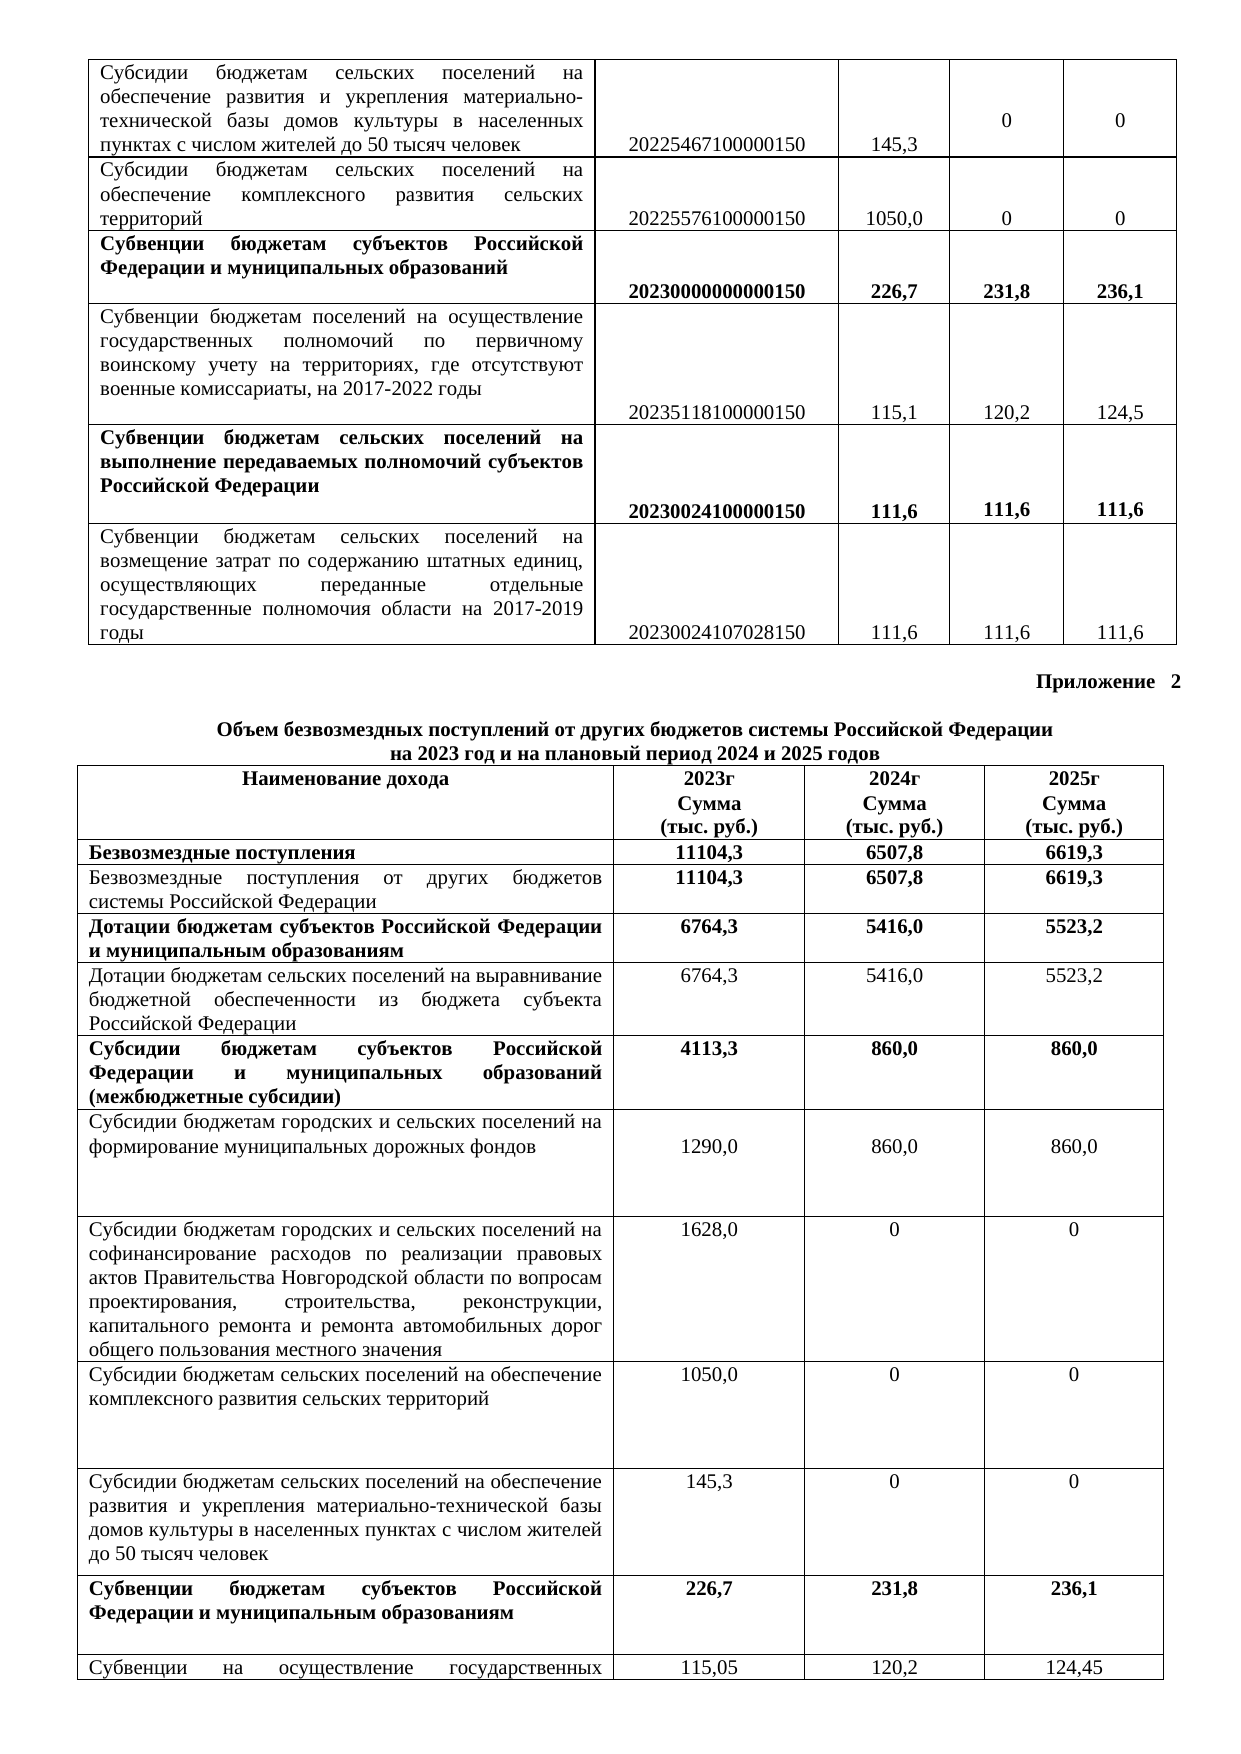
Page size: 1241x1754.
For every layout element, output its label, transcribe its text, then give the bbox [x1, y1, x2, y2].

table_cell 111,6 [1064, 425, 1176, 523]
table_cell Безвозмездные поступления от других бюджетов системы Российской Федерации [78, 865, 613, 913]
table_cell 860,0 [805, 1036, 984, 1108]
table_cell 231,8 [805, 1576, 984, 1654]
text Объем безвозмездных поступлений от других бюджетов системы Российской Федерации [89, 717, 1181, 741]
table_cell 6507,8 [805, 865, 984, 913]
table_cell 124,45 [985, 1655, 1163, 1679]
table_cell 1290,0 [614, 1110, 804, 1216]
table_cell Субсидии бюджетам городских и сельских поселений на софинансирование расходов по реализации правовых актов Правительства Новгородской области по вопросам проектирования, строительства, реконструкции, капитального ремонта и ремонта автомобильных дорог общего пользования местного значения [78, 1217, 613, 1361]
table_cell 6764,3 [614, 914, 804, 962]
table_cell 111,6 [1064, 524, 1176, 644]
table_cell Субвенции бюджетам сельских поселений на выполнение передаваемых полномочий субъектов Российской Федерации [89, 425, 594, 523]
table_cell Субвенции бюджетам поселений на осуществление государственных полномочий по первичному воинскому учету на территориях, где отсутствуют военные комиссариаты, на 2017-2022 годы [89, 304, 594, 424]
table_cell 0 [1064, 158, 1176, 229]
table_cell 20230024107028150 [596, 524, 838, 644]
table_cell 20225467100000150 [596, 60, 838, 156]
table_cell 20225576100000150 [596, 158, 838, 229]
table_cell 5416,0 [805, 914, 984, 962]
table_cell 5416,0 [805, 963, 984, 1035]
table_cell 6764,3 [614, 963, 804, 1035]
table_cell 5523,2 [985, 963, 1163, 1035]
table_cell Субвенции бюджетам субъектов Российской Федерации и муниципальных образований [89, 231, 594, 303]
table_cell 231,8 [950, 231, 1063, 303]
table_cell 236,1 [985, 1576, 1163, 1654]
table_cell 0 [985, 1217, 1163, 1361]
table_cell 1050,0 [614, 1362, 804, 1468]
table_cell 115,1 [839, 304, 949, 424]
table_cell Дотации бюджетам сельских поселений на выравнивание бюджетной обеспеченности из бюджета субъекта Российской Федерации [78, 963, 613, 1035]
table_cell 5523,2 [985, 914, 1163, 962]
subtitle Приложение 2 [89, 669, 1181, 693]
table_cell 0 [950, 60, 1063, 156]
table_cell 0 [1064, 60, 1176, 156]
table_cell 145,3 [839, 60, 949, 156]
table_header 2024г Сумма (тыс. руб.) [805, 766, 984, 838]
table_cell 115,05 [614, 1655, 804, 1679]
table_cell Субвенции бюджетам субъектов Российской Федерации и муниципальным образованиям [78, 1576, 613, 1654]
table_cell 0 [805, 1362, 984, 1468]
table_cell 11104,3 [614, 865, 804, 913]
table_cell 236,1 [1064, 231, 1176, 303]
table_cell 1628,0 [614, 1217, 804, 1361]
table_cell Дотации бюджетам субъектов Российской Федерации и муниципальным образованиям [78, 914, 613, 962]
table_cell Субсидии бюджетам сельских поселений на обеспечение развития и укрепления материально-технической базы домов культуры в населенных пунктах с числом жителей до 50 тысяч человек [78, 1469, 613, 1575]
table_cell 111,6 [839, 425, 949, 523]
table_cell 6619,3 [985, 865, 1163, 913]
table_cell 0 [985, 1469, 1163, 1575]
table_cell 0 [950, 158, 1063, 229]
text на 2023 год и на плановый период 2024 и 2025 годов [89, 741, 1181, 765]
table_cell 124,5 [1064, 304, 1176, 424]
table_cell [78, 1655, 613, 1679]
table_header 2025г Сумма (тыс. руб.) [985, 766, 1163, 838]
table_cell 120,2 [805, 1655, 984, 1679]
table_cell 860,0 [985, 1110, 1163, 1216]
table_header Наименование дохода [78, 766, 613, 838]
table_cell Субсидии бюджетам городских и сельских поселений на формирование муниципальных дорожных фондов [78, 1110, 613, 1216]
table_cell Субвенции бюджетам сельских поселений на возмещение затрат по содержанию штатных единиц, осуществляющих переданные отдельные государственные полномочия области на 2017-2019 годы [89, 524, 594, 644]
table_cell 11104,3 [614, 840, 804, 864]
table_cell Субсидии бюджетам сельских поселений на обеспечение развития и укрепления материально-технической базы домов культуры в населенных пунктах с числом жителей до 50 тысяч человек [89, 60, 594, 156]
table_cell 860,0 [985, 1036, 1163, 1108]
table_cell Субсидии бюджетам сельских поселений на обеспечение комплексного развития сельских территорий [89, 158, 594, 229]
table_cell 226,7 [839, 231, 949, 303]
table_cell 0 [805, 1469, 984, 1575]
table_cell 0 [805, 1217, 984, 1361]
table_cell 20230024100000150 [596, 425, 838, 523]
table_cell 0 [985, 1362, 1163, 1468]
table_cell 111,6 [950, 425, 1063, 523]
table_cell 20230000000000150 [596, 231, 838, 303]
table_cell 20235118100000150 [596, 304, 838, 424]
table_cell 860,0 [805, 1110, 984, 1216]
table_cell Безвозмездные поступления [78, 840, 613, 864]
table_cell Субсидии бюджетам сельских поселений на обеспечение комплексного развития сельских территорий [78, 1362, 613, 1468]
table_cell 111,6 [839, 524, 949, 644]
table_cell Субсидии бюджетам субъектов Российской Федерации и муниципальных образований (межбюджетные субсидии) [78, 1036, 613, 1108]
table_cell 145,3 [614, 1469, 804, 1575]
table_cell 111,6 [950, 524, 1063, 644]
table_cell 6619,3 [985, 840, 1163, 864]
table_cell 6507,8 [805, 840, 984, 864]
table_cell 120,2 [950, 304, 1063, 424]
table_cell 4113,3 [614, 1036, 804, 1108]
table_cell 226,7 [614, 1576, 804, 1654]
table_header 2023г Сумма (тыс. руб.) [614, 766, 804, 838]
table_cell 1050,0 [839, 158, 949, 229]
